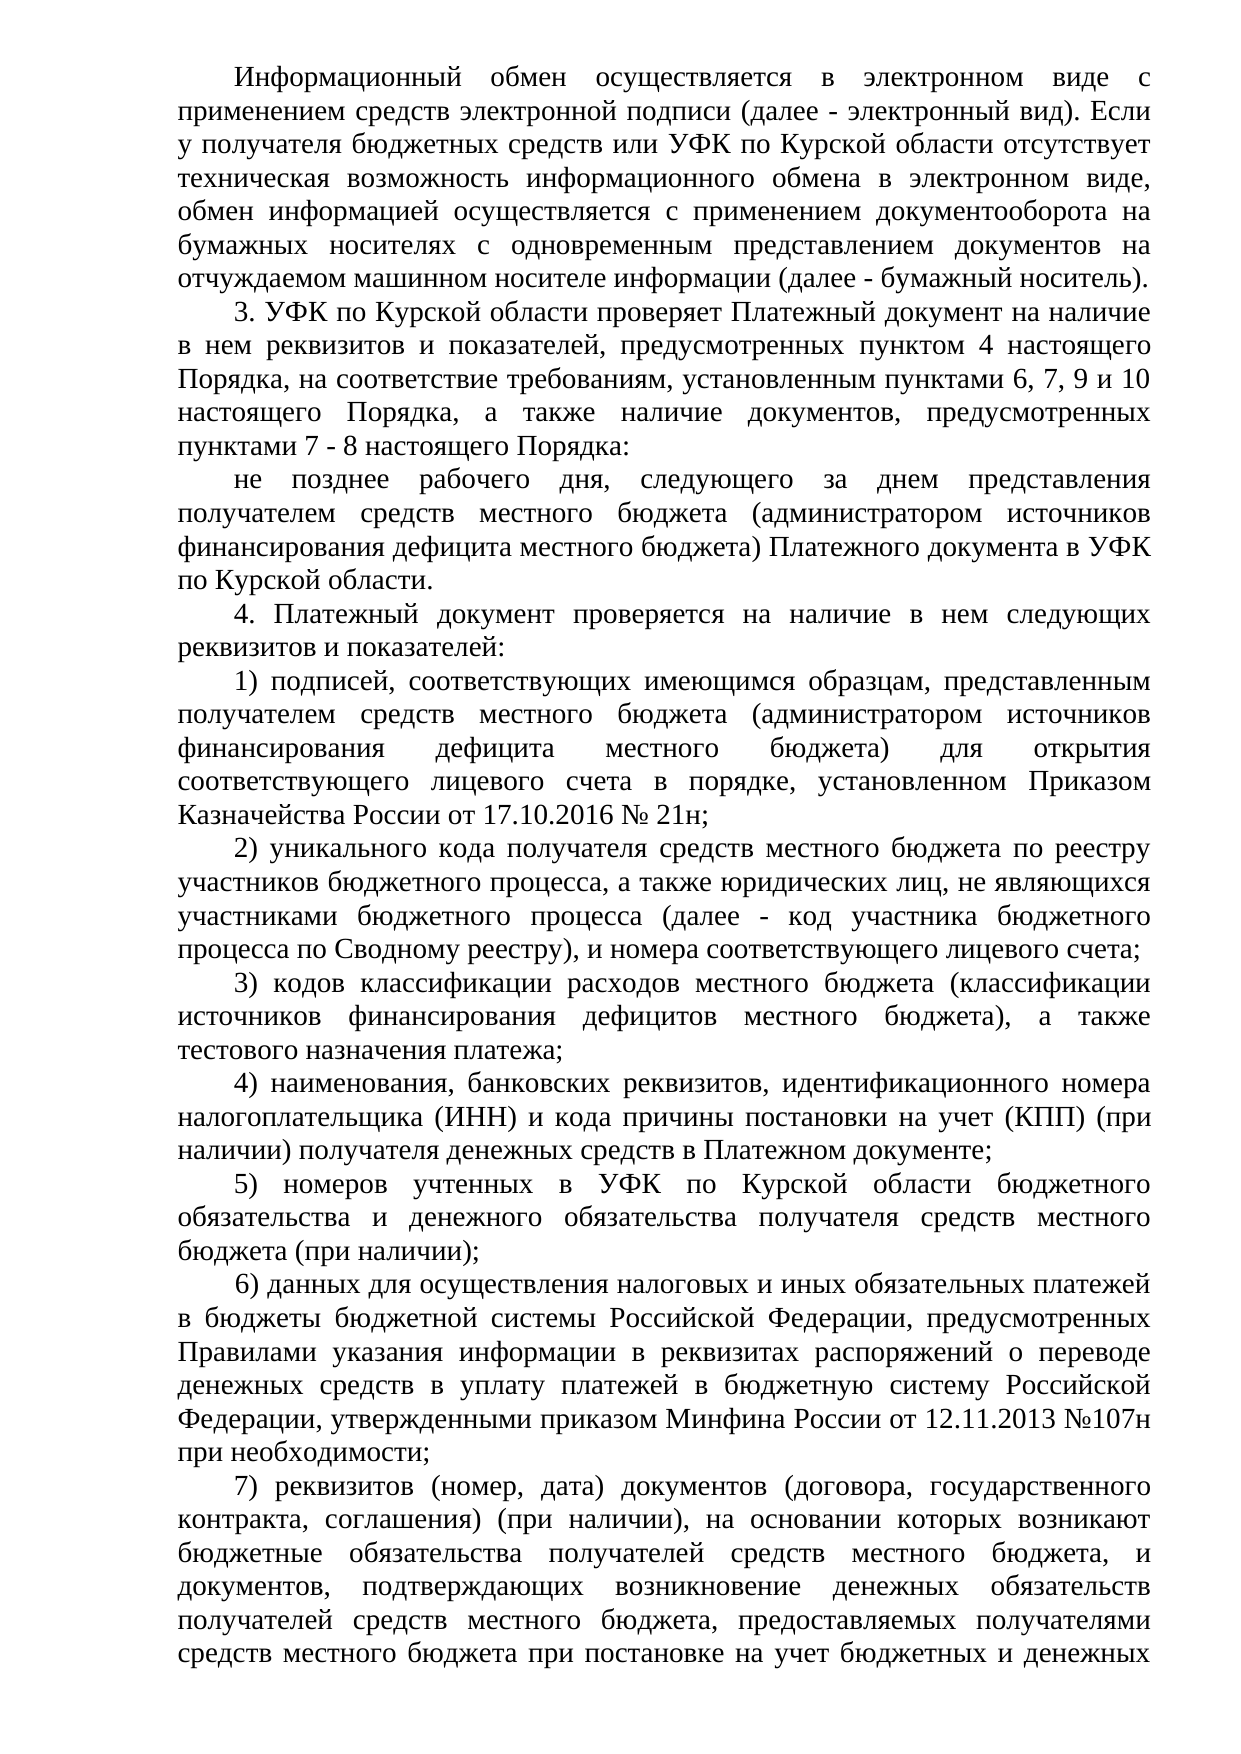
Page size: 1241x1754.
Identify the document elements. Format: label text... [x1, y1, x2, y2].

text 4. Платежный документ проверяется на наличие в нем следующих реквизитов и показателей: [177, 596, 1152, 663]
text 6) данных для осуществления налоговых и иных обязательных платежей в бюджеты бюджетной системы Российской Федерации, предусмотренных Правилами указания информации в реквизитах распоряжений о переводе денежных средств в уплату платежей в бюджетную систему Российской Федерации, утвержденными приказом Минфина России от 12.11.2013 №107н при необходимости; [177, 1267, 1152, 1468]
text Информационный обмен осуществляется в электронном виде с применением средств электронной подписи (далее - электронный вид). Если у получателя бюджетных средств или УФК по Курской области отсутствует техническая возможность информационного обмена в электронном виде, обмен информацией осуществляется с применением документооборота на бумажных носителях с одновременным представлением документов на отчуждаемом машинном носителе информации (далее - бумажный носитель). [177, 59, 1152, 294]
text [177, 1468, 1152, 1669]
text 2) уникального кода получателя средств местного бюджета по реестру участников бюджетного процесса, а также юридических лиц, не являющихся участниками бюджетного процесса (далее - код участника бюджетного процесса по Сводному реестру), и номера соответствующего лицевого счета; [177, 831, 1152, 965]
text 1) подписей, соответствующих имеющимся образцам, представленным получателем средств местного бюджета (администратором источников финансирования дефицита местного бюджета) для открытия соответствующего лицевого счета в порядке, установленном Приказом Казначейства России от 17.10.2016 № 21н; [177, 663, 1152, 831]
text 3. УФК по Курской области проверяет Платежный документ на наличие в нем реквизитов и показателей, предусмотренных пунктом 4 настоящего Порядка, на соответствие требованиям, установленным пунктами 6, 7, 9 и 10 настоящего Порядка, а также наличие документов, предусмотренных пунктами 7 - 8 настоящего Порядка: [177, 294, 1152, 462]
text 5) номеров учтенных в УФК по Курской области бюджетного обязательства и денежного обязательства получателя средств местного бюджета (при наличии); [177, 1166, 1152, 1267]
text 3) кодов классификации расходов местного бюджета (классификации источников финансирования дефицитов местного бюджета), а также тестового назначения платежа; [177, 965, 1152, 1065]
text 4) наименования, банковских реквизитов, идентификационного номера налогоплательщика (ИНН) и кода причины постановки на учет (КПП) (при наличии) получателя денежных средств в Платежном документе; [177, 1065, 1152, 1166]
text не позднее рабочего дня, следующего за днем представления получателем средств местного бюджета (администратором источников финансирования дефицита местного бюджета) Платежного документа в УФК по Курской области. [177, 462, 1152, 596]
